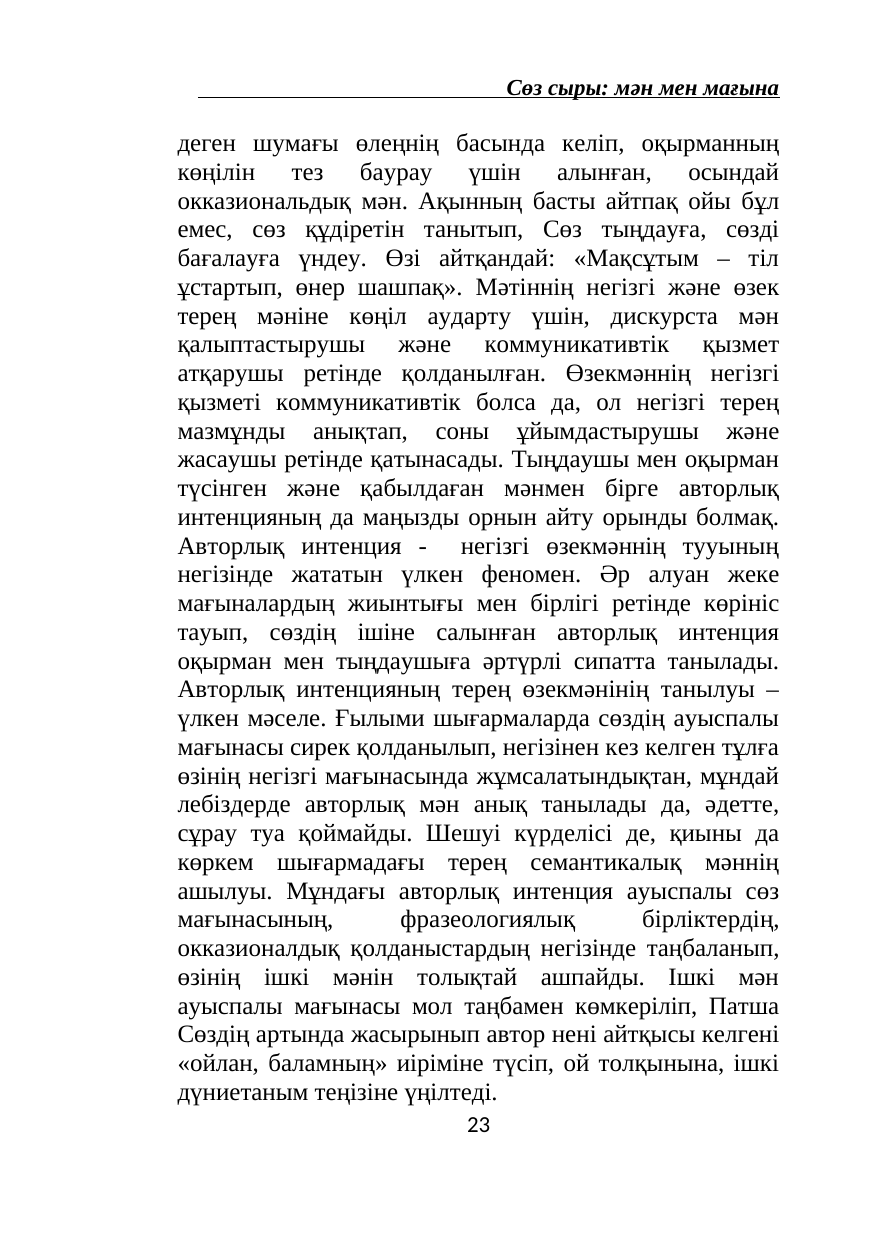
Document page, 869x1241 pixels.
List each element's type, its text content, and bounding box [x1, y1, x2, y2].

text деген шумағы өлеңнің басында келіп, оқырманның көңілін тез баурау үшін алынған, осындай окказиональдық мән. Ақынның басты айтпақ ойы бұл емес, сөз құдіретін танытып, Сөз тыңдауға, сөзді бағалауға үндеу. Өзі айтқандай: «Мақсұтым – тіл ұстартып, өнер шашпақ». Мәтіннің негізгі және өзек терең мәніне көңіл аударту үшін, дискурста мән қалыптастырушы және коммуникативтік қызмет атқарушы ретінде қолданылған. Өзекмәннің негізгі қызметі коммуникативтік болса да, ол негізгі терең мазмұнды анықтап, соны ұйымдастырушы және жасаушы ретінде қатынасады. Тыңдаушы мен оқырман түсінген және қабылдаған мәнмен бірге авторлық интенцияның да маңызды орнын айту орынды болмақ. Авторлық интенция - негізгі өзекмәннің тууының негізінде жататын үлкен феномен. Әр алуан жеке мағыналардың жиынтығы мен бірлігі ретінде көрініс тауып, сөздің ішіне салынған авторлық интенция оқырман мен тыңдаушыға әртүрлі сипатта танылады. Авторлық интенцияның терең өзекмәнінің танылуы – үлкен мәселе. Ғылыми шығармаларда сөздің ауыспалы мағынасы сирек қолданылып, негізінен кез келген тұлға өзінің негізгі мағынасында жұмсалатындықтан, мұндай лебіздерде авторлық мән анық танылады да, әдетте, сұрау туа қоймайды. Шешуі күрделісі де, қиыны да көркем шығармадағы терең семантикалық мәннің ашылуы. Мұндағы авторлық интенция ауыспалы сөз мағынасының, фразеологиялық бірліктердің, окказионалдық қолданыстардың негізінде таңбаланып, өзінің ішкі мәнін толықтай ашпайды. Ішкі мән ауыспалы мағынасы мол таңбамен көмкеріліп, Патша Сөздің артында жасырынып автор нені айтқысы келгені «ойлан, баламның» иіріміне түсіп, ой толқынына, ішкі дүниетаным теңізіне үңілтеді. [177, 128, 779, 1106]
